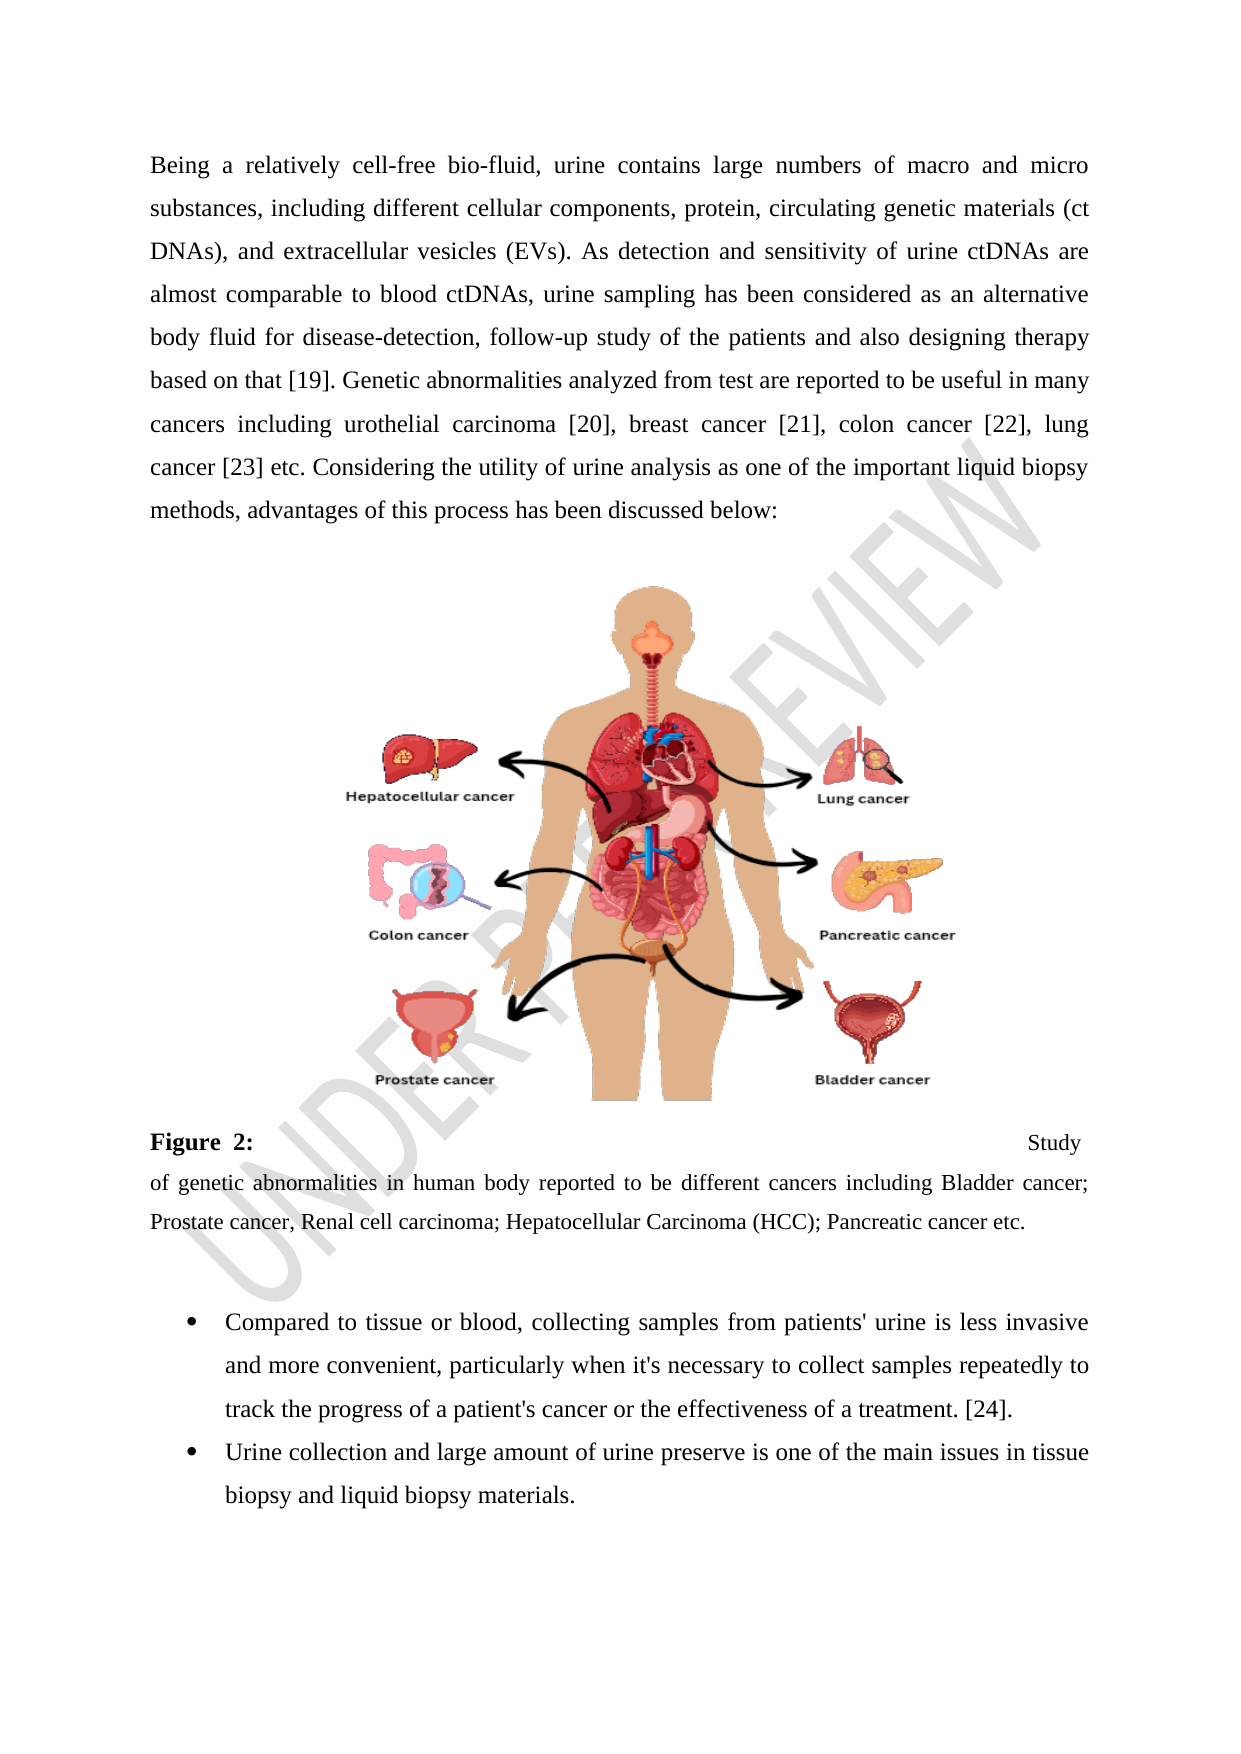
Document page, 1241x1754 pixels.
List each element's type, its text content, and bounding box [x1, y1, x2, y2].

picture [272, 555, 1009, 1129]
list Urine collection and large amount of urine preserve is one of the main issues in tissue biopsy and liquid biopsy materials. [187, 1437, 1090, 1509]
list Compared to tissue or blood, collecting samples from patients' urine is less invasive and more convenient, particularly when it's necessary to collect samples repeatedly to track the progress of a patient's cancer or the effectiveness of a treatment. [24]. [187, 1307, 1090, 1422]
text Figure 2: Study of genetic abnormalities in human body reported to be different cancers including Bladder cancer; Prostate cancer, Renal cell carcinoma; Hepatocellular Carcinoma (HCC); Pancreatic cancer etc. [150, 1127, 1090, 1234]
text Being a relatively cell-free bio-fluid, urine contains large numbers of macro and micro substances, including different cellular components, protein, circulating genetic materials (ct DNAs), and extracellular vesicles (EVs). As detection and sensitivity of urine ctDNAs are almost comparable to blood ctDNAs, urine sampling has been considered as an alternative body fluid for disease-detection, follow-up study of the patients and also designing therapy based on that [19]. Genetic abnormalities analyzed from test are reported to be useful in many cancers including urothelial carcinoma [20], breast cancer [21], colon cancer [22], lung cancer [23] etc. Considering the utility of urine analysis as one of the important liquid biopsy methods, advantages of this process has been discussed below: [150, 150, 1090, 524]
